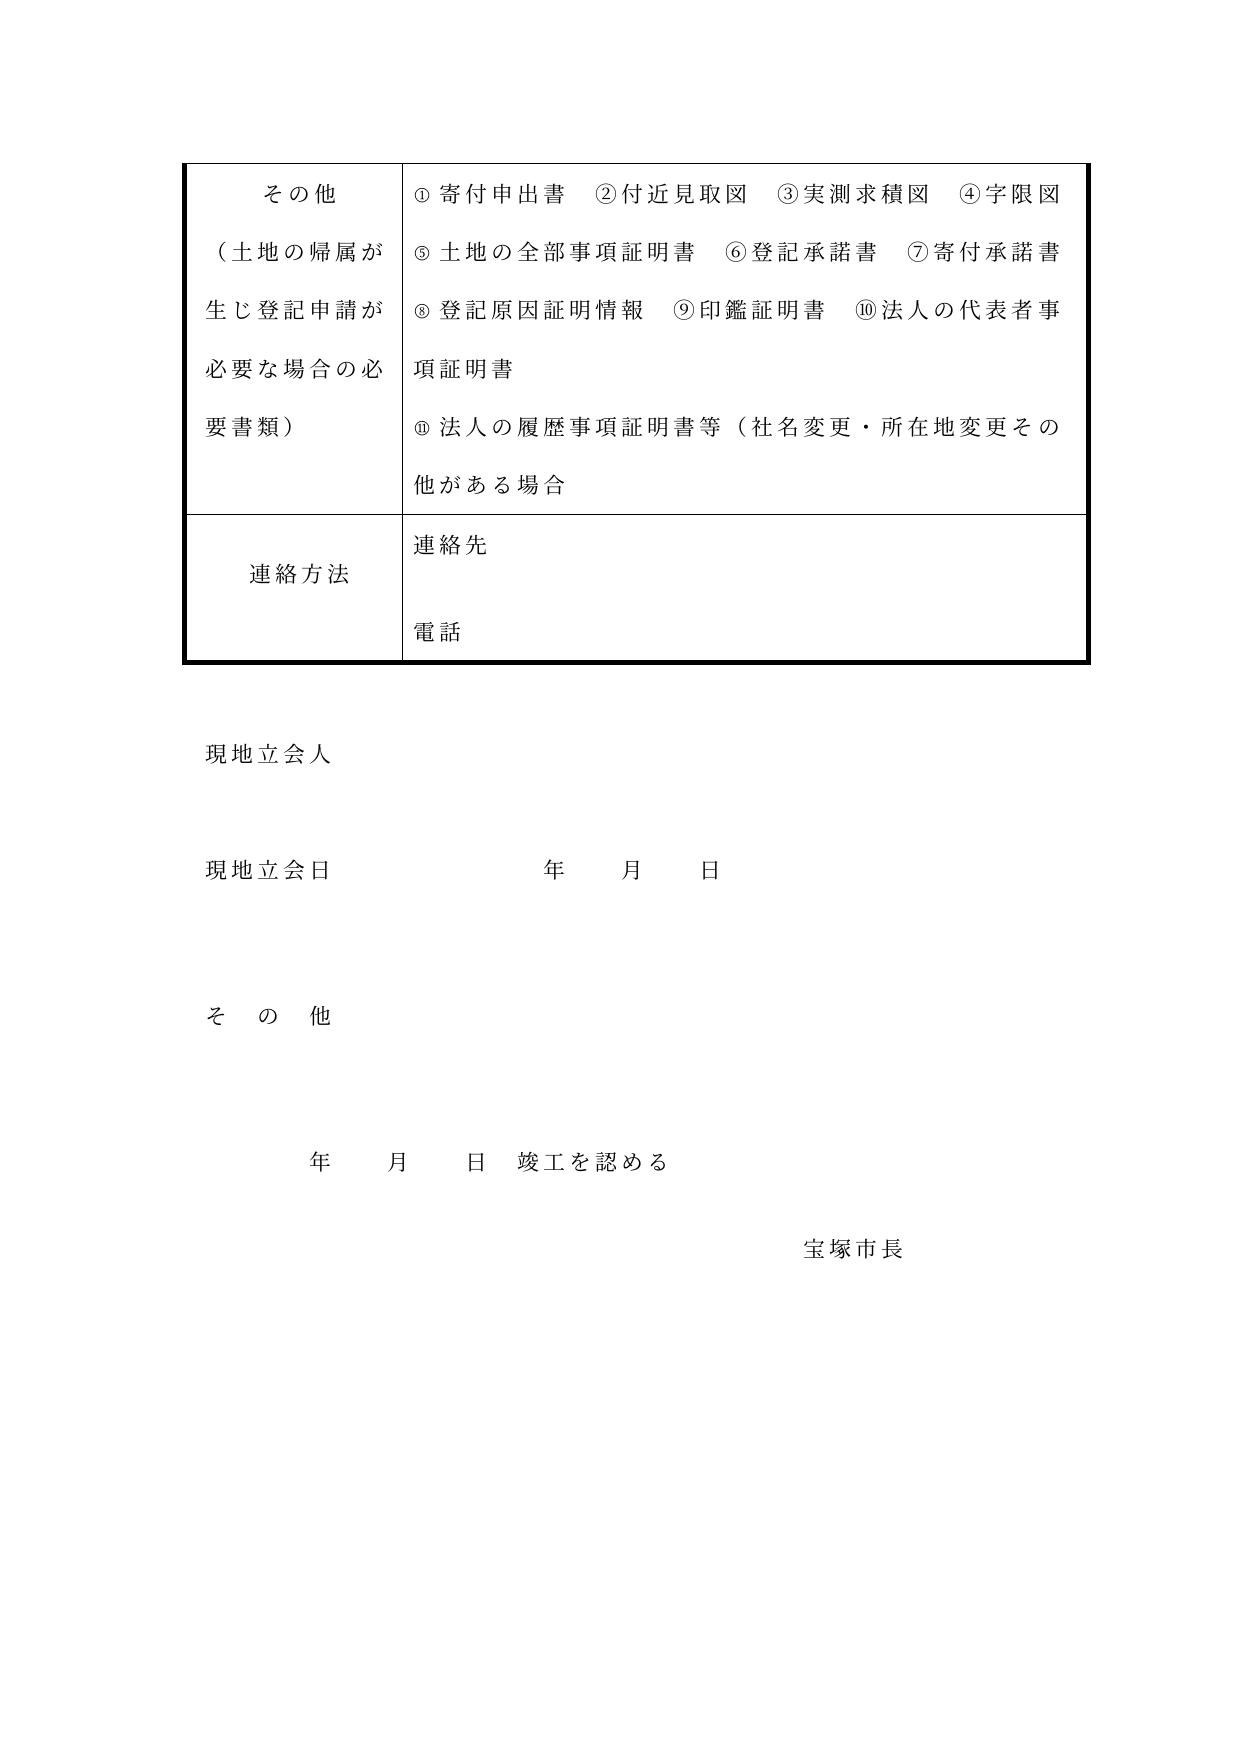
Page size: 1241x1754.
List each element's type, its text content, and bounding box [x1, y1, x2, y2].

text そ の 他 [179, 986, 1091, 1044]
table_cell ①寄付申出書 ②付近見取図 ③実測求積図 ④字限図 ⑤土地の全部事項証明書 ⑥登記承諾書 ⑦寄付承諾書 ⑧登記原因証明情報 ⑨印鑑証明書 ⑩法人の代表者事項証明書 ⑪法人の履歴事項証明書等（社名変更・所在地変更その他がある場合 [403, 164, 1086, 513]
table_cell 連絡方法 [187, 515, 402, 660]
text 現地立会人 [179, 723, 1091, 782]
text 現地立会日 年 月 日 [179, 840, 1091, 898]
table_cell その他 （土地の帰属が生じ登記申請が必要な場合の必要書類） [187, 164, 402, 513]
table_cell 連絡先 電話 [403, 515, 1086, 660]
text 宝塚市長 [179, 1219, 1091, 1277]
text 年 月 日 竣工を認める [179, 1132, 1091, 1190]
